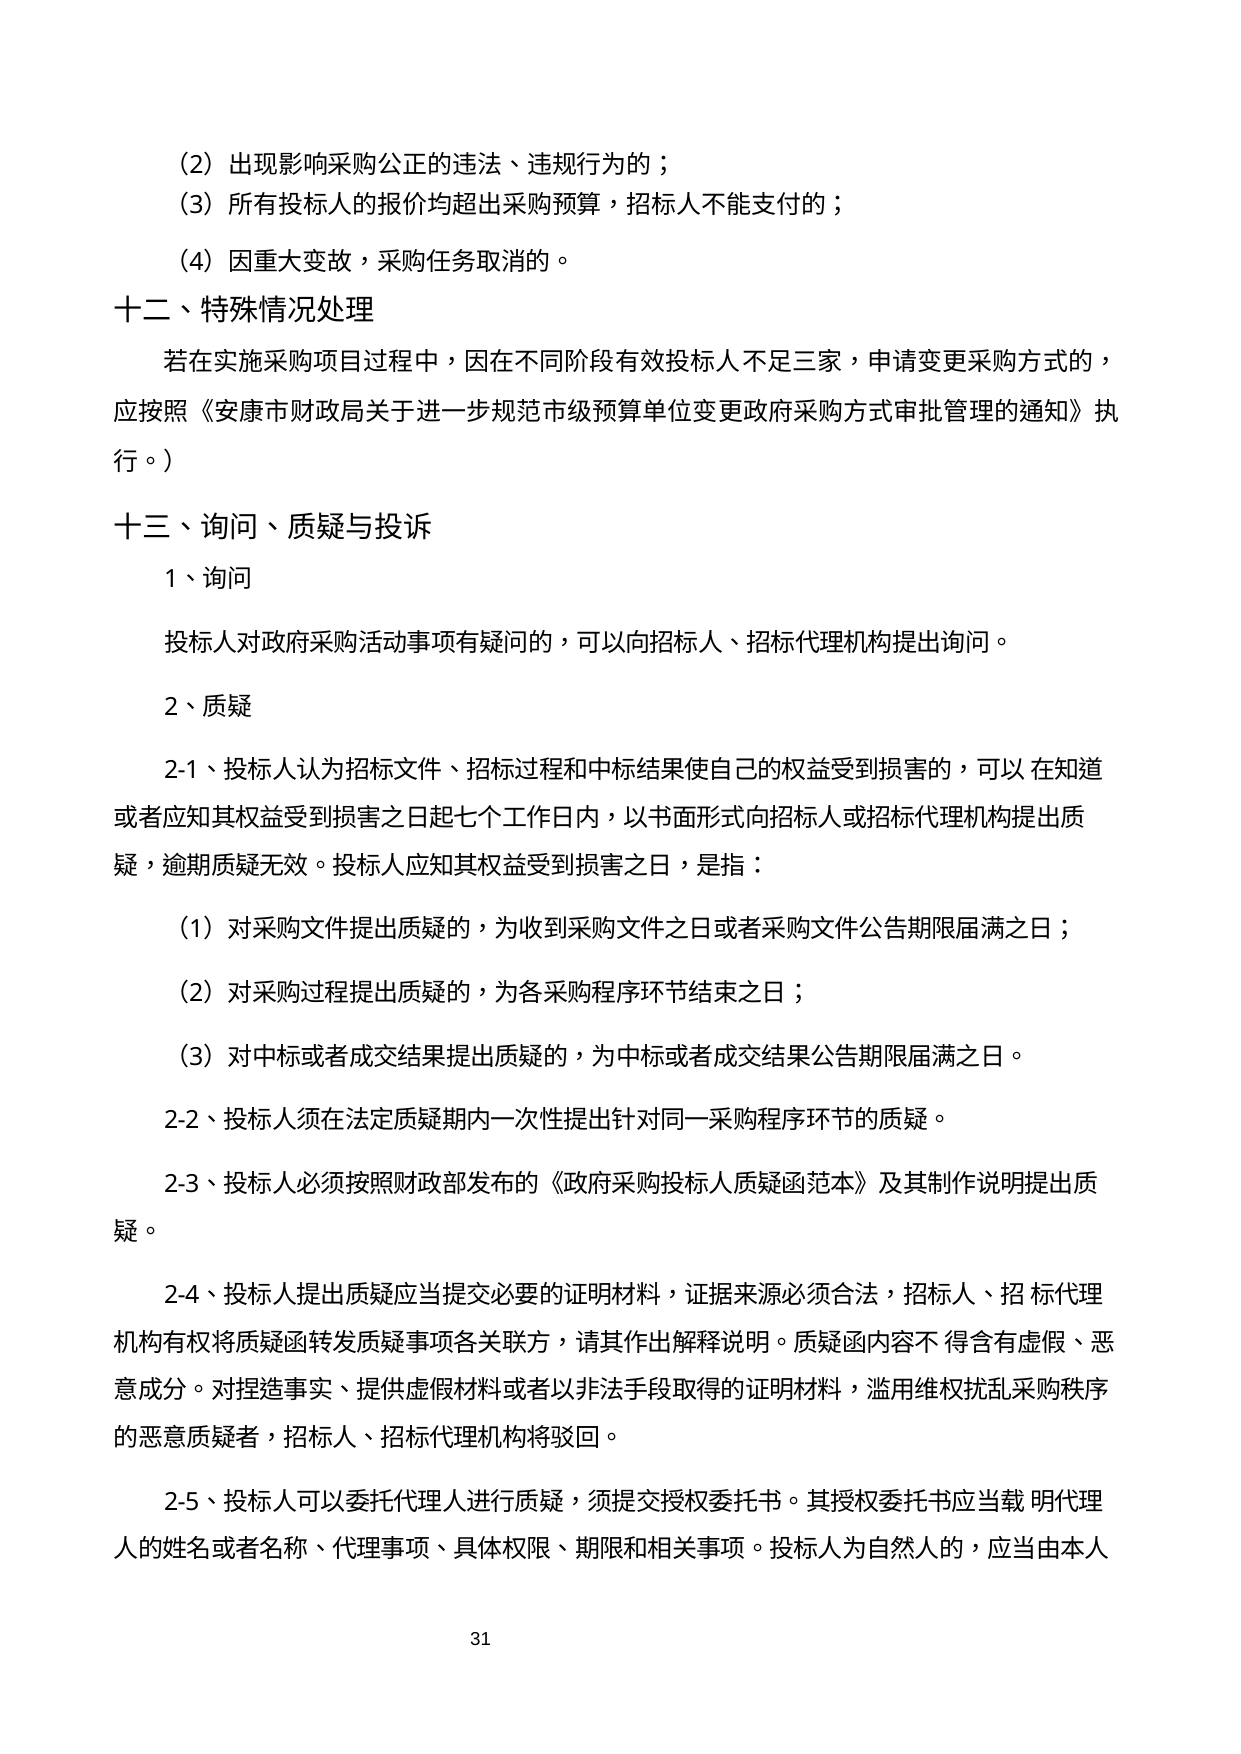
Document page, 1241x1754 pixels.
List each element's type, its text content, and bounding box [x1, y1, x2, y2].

text （3）对中标或者成交结果提出质疑的，为中标或者成交结果公告期限届满之日。 [114, 1038, 1125, 1072]
text 2-1、投标人认为招标文件、招标过程和中标结果使自己的权益受到损害的，可以 在知道或者应知其权益受到损害之日起七个工作日内，以书面形式向招标人或招标代理机构提出质疑，逾期质疑无效。投标人应知其权益受到损害之日，是指： [114, 752, 1125, 881]
text （3）所有投标人的报价均超出采购预算，招标人不能支付的； [164, 198, 1127, 246]
text （2）出现影响采购公正的违法、违规行为的； [164, 148, 1127, 179]
text 2-2、投标人须在法定质疑期内一次性提出针对同一采购程序环节的质疑。 [114, 1102, 1125, 1136]
text 若在实施采购项目过程中，因在不同阶段有效投标人不足三家，申请变更采购方式的，应按照《安康市财政局关于进一步规范市级预算单位变更政府采购方式审批管理的通知》执行。） [113, 344, 1119, 478]
text 1、询问 [114, 561, 1125, 595]
text 投标人对政府采购活动事项有疑问的，可以向招标人、招标代理机构提出询问。 [114, 625, 1125, 659]
text 十三、询问、质疑与投诉 [113, 509, 1127, 545]
text （2）对采购过程提出质疑的，为各采购程序环节结束之日； [114, 974, 1125, 1009]
text （4）因重大变故，采购任务取消的。 [164, 246, 1127, 276]
text 2-3、投标人必须按照财政部发布的《政府采购投标人质疑函范本》及其制作说明提出质疑。 [114, 1166, 1125, 1247]
text （1）对采购文件提出质疑的，为收到采购文件之日或者采购文件公告期限届满之日； [114, 911, 1125, 945]
text 2-4、投标人提出质疑应当提交必要的证明材料，证据来源必须合法，招标人、招 标代理机构有权将质疑函转发质疑事项各关联方，请其作出解释说明。质疑函内容不 得含有虚假、恶意成分。对捏造事实、提供虚假材料或者以非法手段取得的证明材料，滥用维权扰乱采购秩序的恶意质疑者，招标人、招标代理机构将驳回。 [114, 1277, 1125, 1454]
text 2、质疑 [114, 688, 1125, 722]
text 十二、特殊情况处理 [113, 291, 1127, 327]
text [114, 1483, 1125, 1565]
